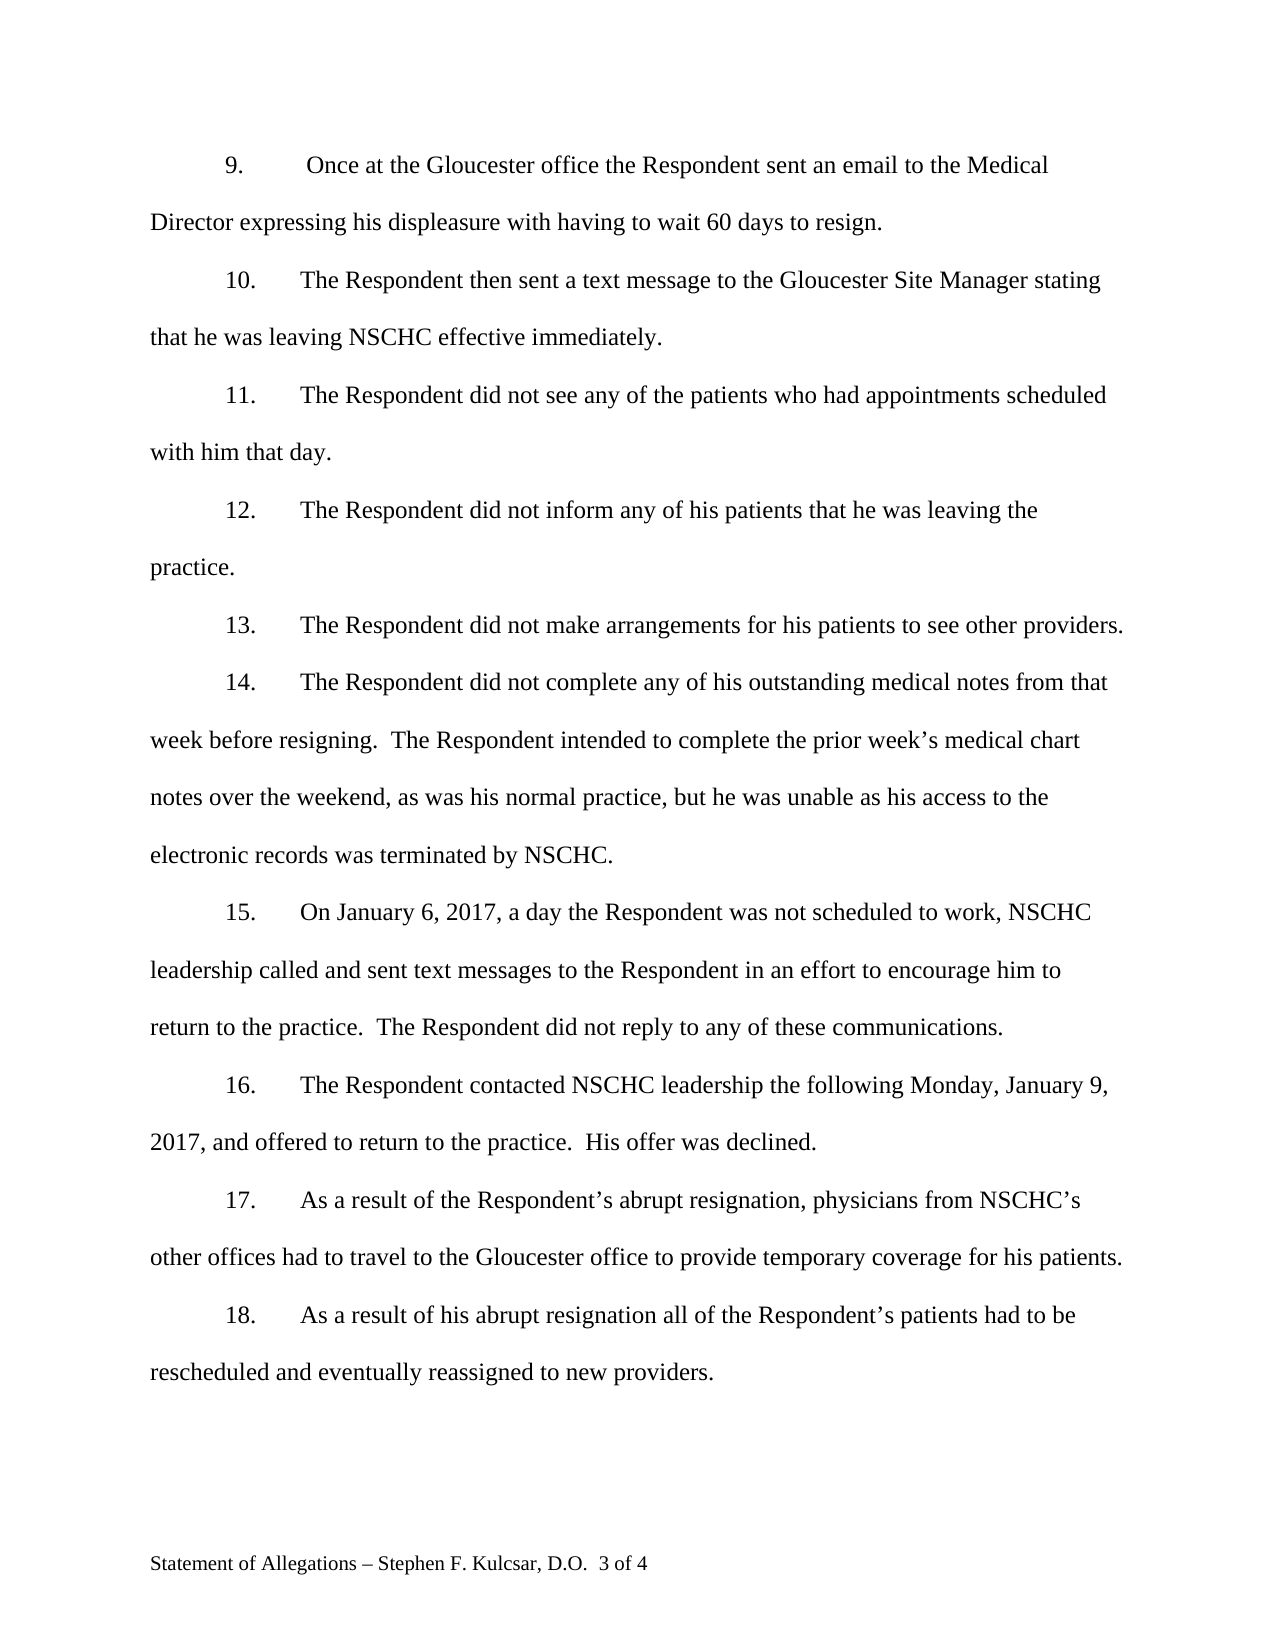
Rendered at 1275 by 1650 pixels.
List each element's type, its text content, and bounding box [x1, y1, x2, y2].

list As a result of his abrupt resignation all of the Respondent’s patients had to be rescheduled and eventually reassigned to new providers. [150, 1300, 1125, 1386]
list The Respondent then sent a text message to the Gloucester Site Manager stating that he was leaving NSCHC effective immediately. [150, 265, 1125, 351]
list As a result of the Respondent’s abrupt resignation, physicians from NSCHC’s other offices had to travel to the Gloucester office to provide temporary coverage for his patients. [150, 1185, 1125, 1271]
list Once at the Gloucester office the Respondent sent an email to the Medical Director expressing his displeasure with having to wait 60 days to resign. [150, 150, 1125, 236]
list The Respondent did not inform any of his patients that he was leaving the practice. [150, 495, 1125, 581]
list The Respondent contacted NSCHC leadership the following Monday, January 9, 2017, and offered to return to the practice. His offer was declined. [150, 1070, 1125, 1156]
list On January 6, 2017, a day the Respondent was not scheduled to work, NSCHC leadership called and sent text messages to the Respondent in an effort to encourage him to return to the practice. The Respondent did not reply to any of these communications. [150, 897, 1125, 1041]
list The Respondent did not complete any of his outstanding medical notes from that week before resigning. The Respondent intended to complete the prior week’s medical chart notes over the weekend, as was his normal practice, but he was unable as his access to the electronic records was terminated by NSCHC. [150, 667, 1125, 869]
list The Respondent did not make arrangements for his patients to see other providers. [150, 610, 1125, 639]
list The Respondent did not see any of the patients who had appointments scheduled with him that day. [150, 380, 1125, 466]
